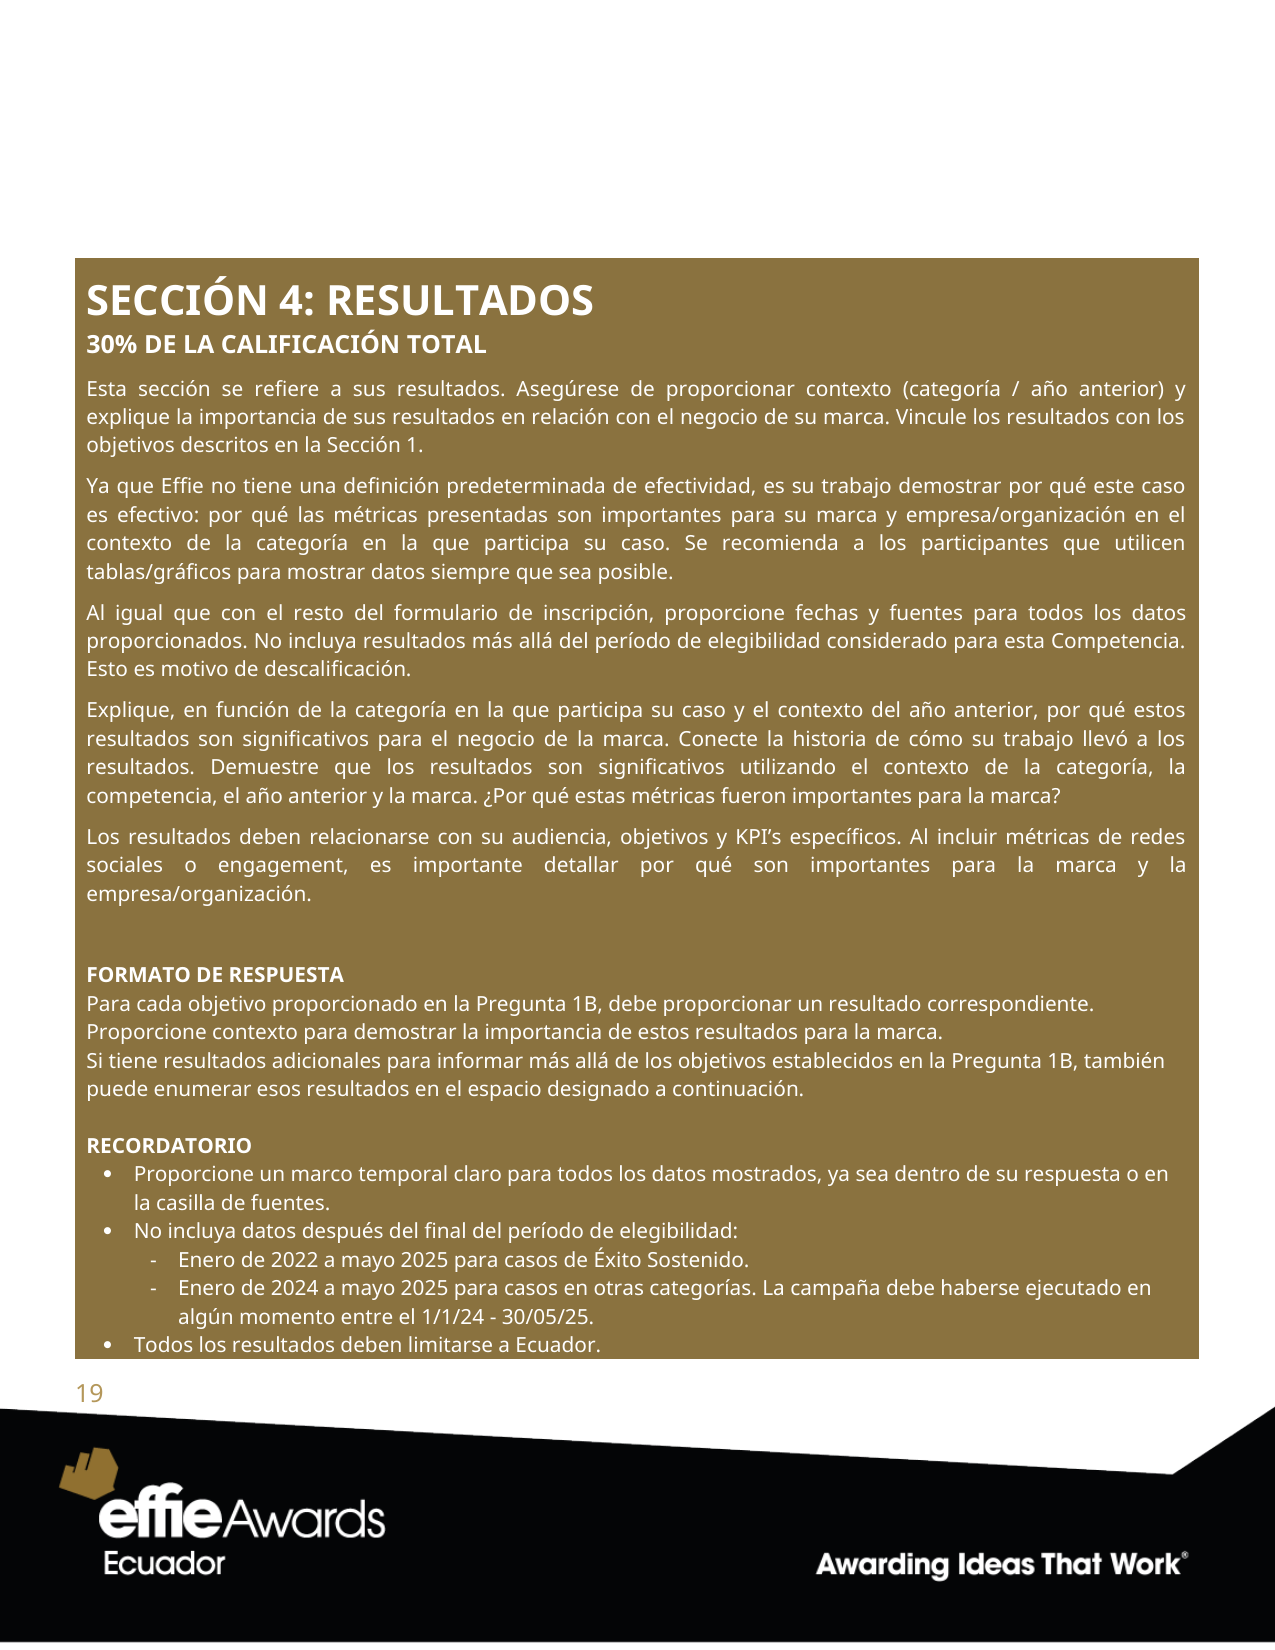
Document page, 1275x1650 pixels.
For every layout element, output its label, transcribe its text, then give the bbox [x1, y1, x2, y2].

picture [0, 1400, 1275, 1643]
